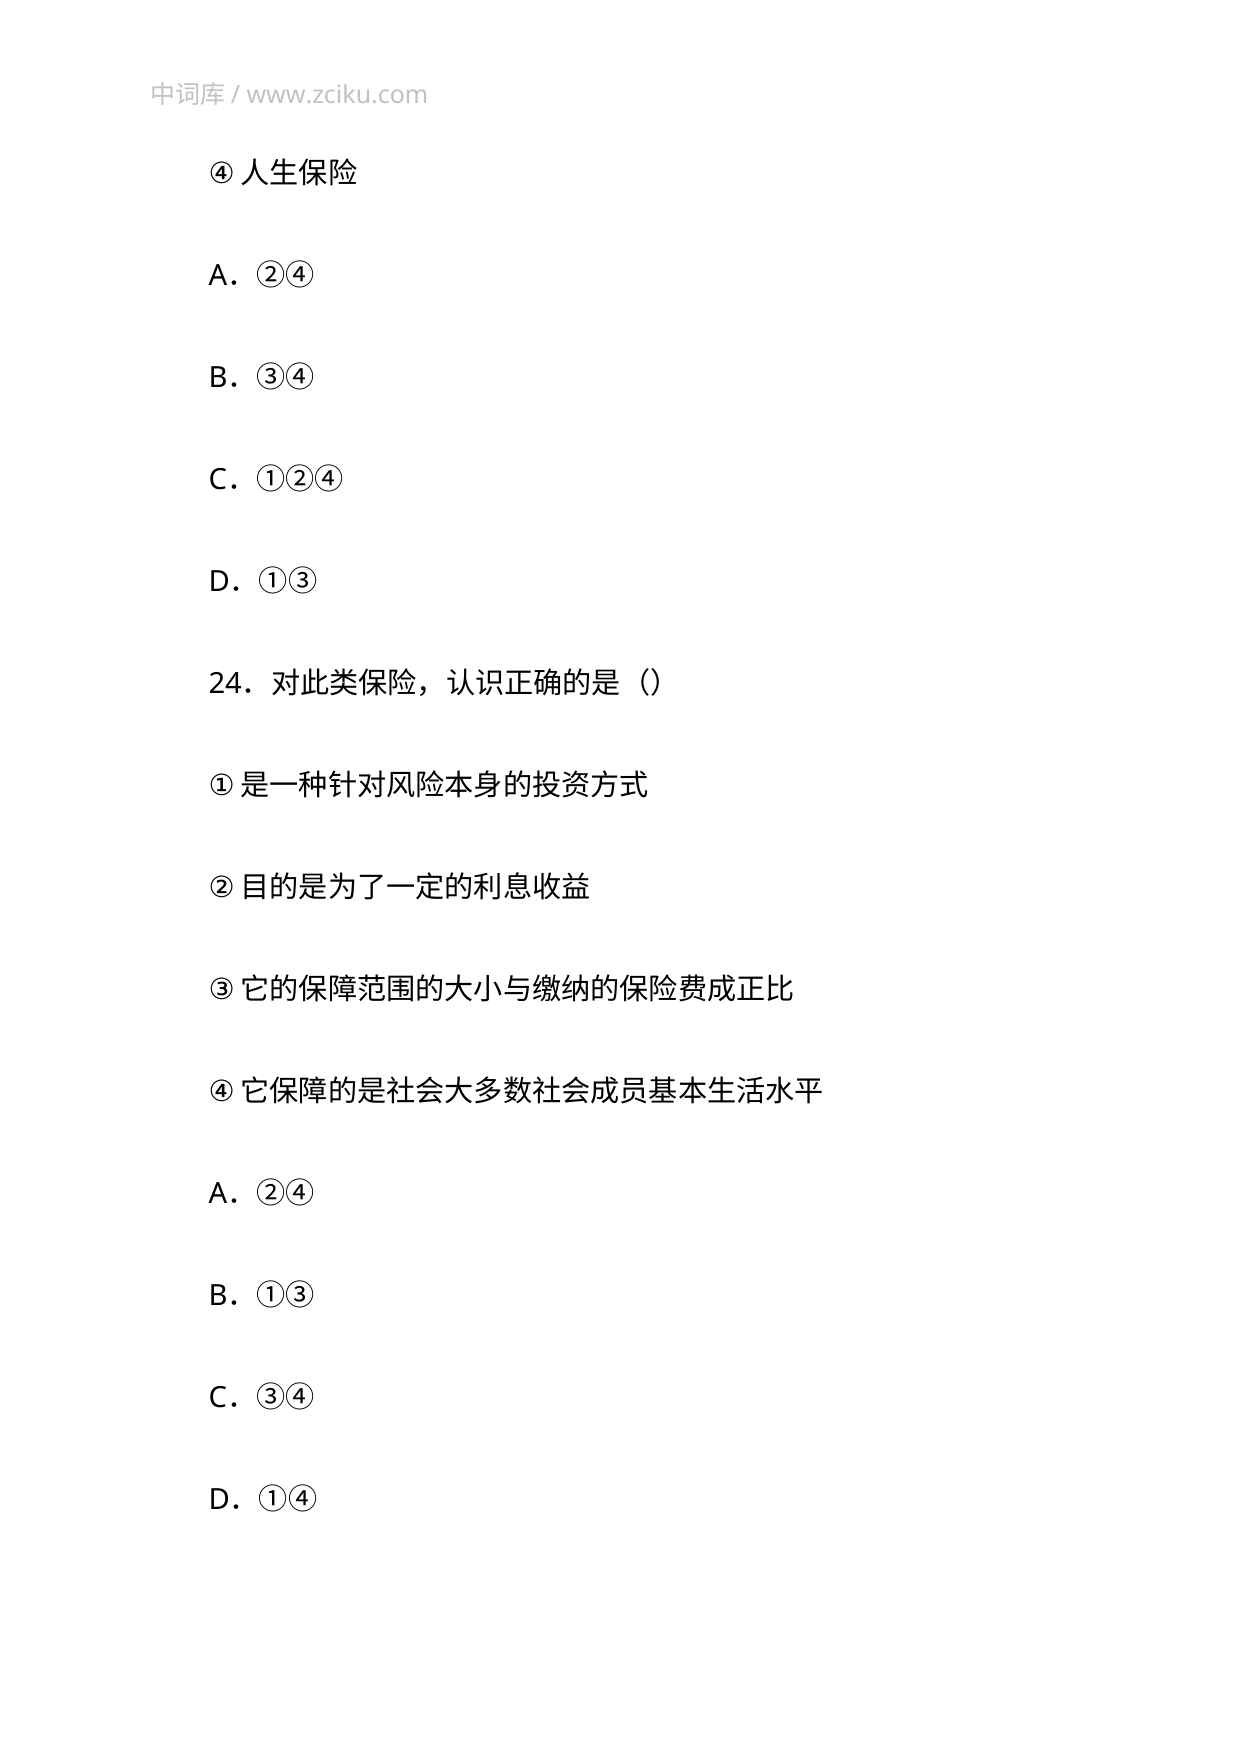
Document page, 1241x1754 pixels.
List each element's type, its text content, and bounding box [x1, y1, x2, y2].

text 24．对此类保险，认识正确的是（） [150, 660, 1090, 702]
text ②目的是为了一定的利息收益 [150, 864, 1090, 906]
text ③它的保障范围的大小与缴纳的保险费成正比 [150, 966, 1090, 1008]
text D．①③ [150, 558, 1090, 600]
text ④它保障的是社会大多数社会成员基本生活水平 [150, 1068, 1090, 1110]
text A．②④ [150, 252, 1090, 294]
text A．②④ [150, 1170, 1090, 1212]
text B．①③ [150, 1272, 1090, 1314]
text C．③④ [150, 1374, 1090, 1416]
text ④人生保险 [150, 150, 1090, 192]
text B．③④ [150, 354, 1090, 396]
text D．①④ [150, 1476, 1090, 1518]
text ①是一种针对风险本身的投资方式 [150, 762, 1090, 804]
text C．①②④ [150, 456, 1090, 498]
